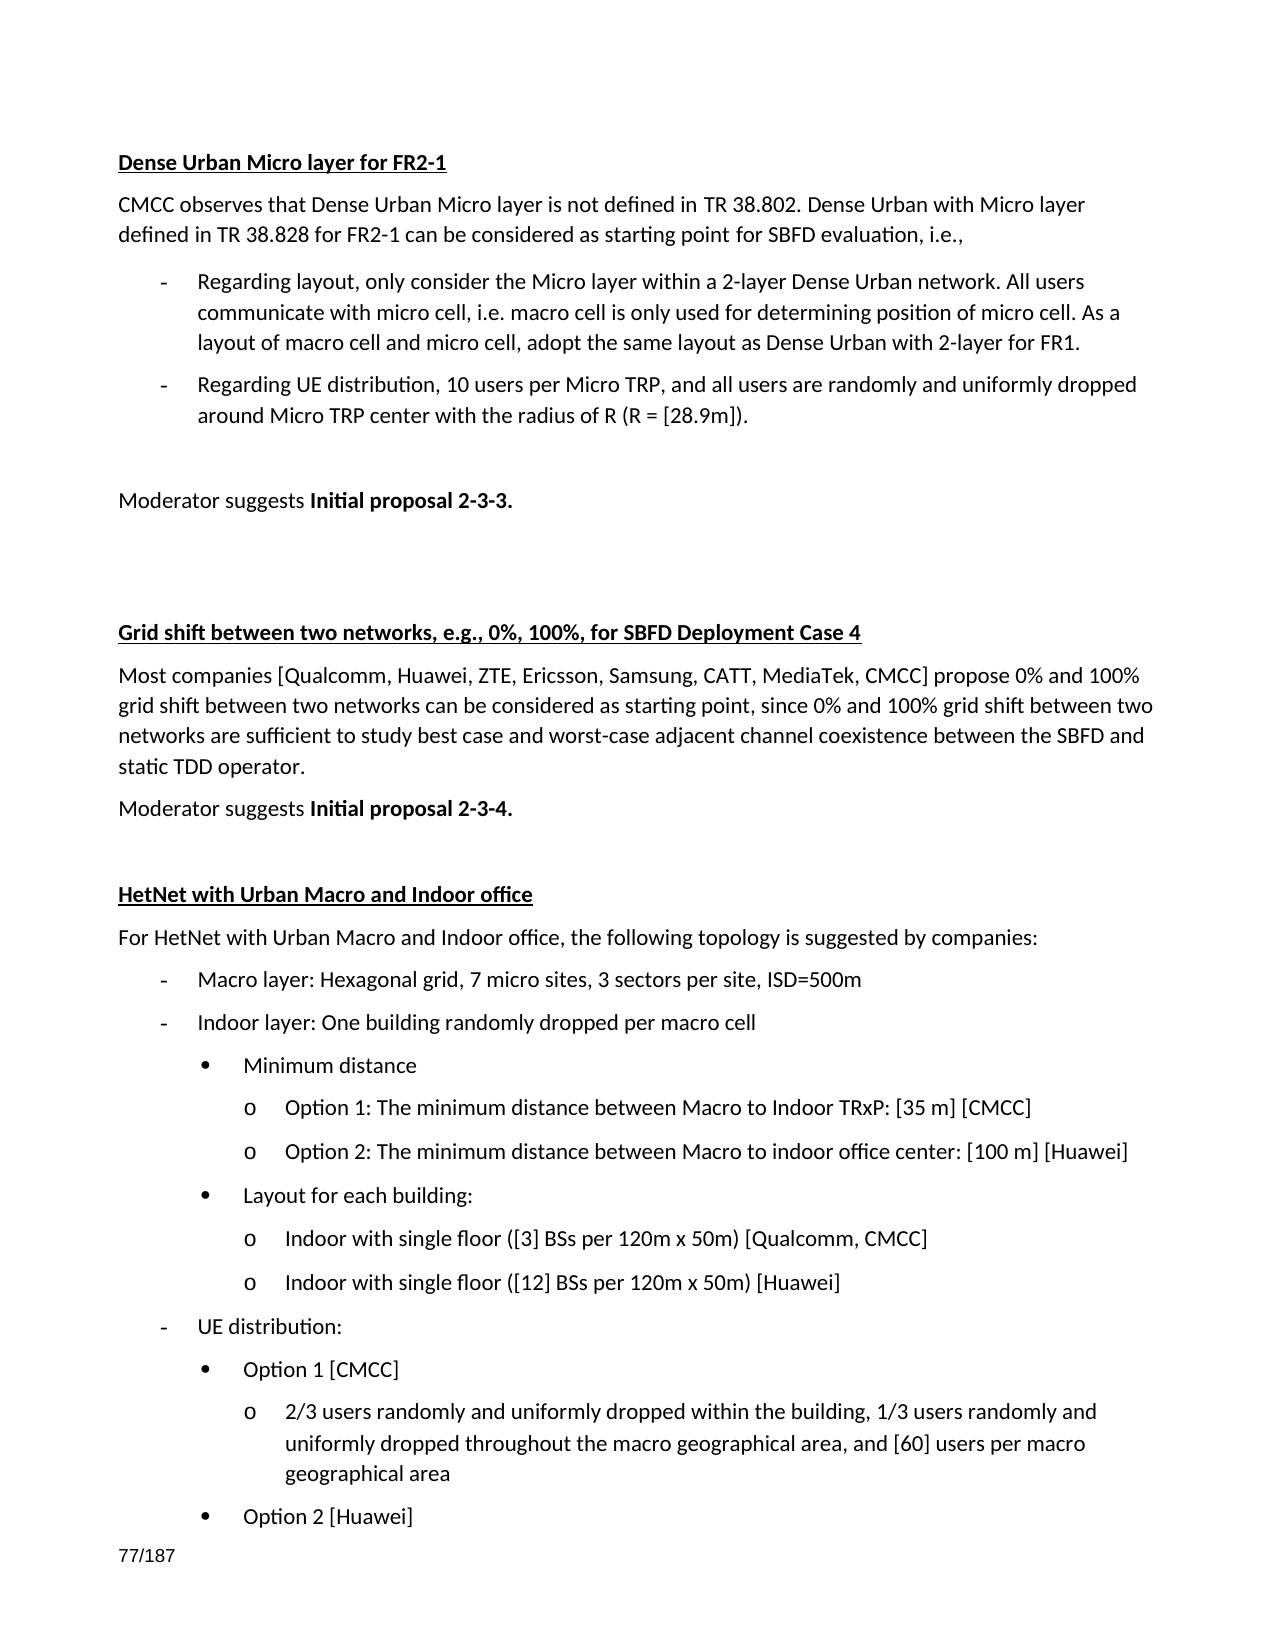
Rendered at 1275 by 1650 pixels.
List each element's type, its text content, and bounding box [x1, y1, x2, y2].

text Most companies [Qualcomm, Huawei, ZTE, Ericsson, Samsung, CATT, MediaTek, CMCC] propose 0% and 100% grid shift between two networks can be considered as starting point, since 0% and 100% grid shift between two networks are sufficient to study best case and worst-case adjacent channel coexistence between the SBFD and static TDD operator. [118, 661, 1157, 780]
list Option 1: The minimum distance between Macro to Indoor TRxP: [35 m] [CMCC] [243, 1093, 1157, 1123]
list Layout for each building: [201, 1181, 1157, 1209]
list Macro layer: Hexagonal grid, 7 micro sites, 3 sectors per site, ISD=500m [160, 965, 1157, 993]
text Grid shift between two networks, e.g., 0%, 100%, for SBFD Deployment Case 4 [118, 618, 1157, 647]
text HetNet with Urban Macro and Indoor office [118, 880, 1157, 908]
list Indoor with single floor ([12] BSs per 120m x 50m) [Huawei] [243, 1268, 1157, 1297]
text For HetNet with Urban Macro and Indoor office, the following topology is suggested by companies: [118, 923, 1157, 951]
list UE distribution: [160, 1312, 1157, 1340]
list Indoor layer: One building randomly dropped per macro cell [160, 1008, 1157, 1036]
text Moderator suggests Initial proposal 2-3-3. [118, 486, 1157, 514]
list Regarding layout, only consider the Micro layer within a 2-layer Dense Urban network. All users communicate with micro cell, i.e. macro cell is only used for determining position of micro cell. As a layout of macro cell and micro cell, adopt the same layout as Dense Urban with 2-layer for FR1. [160, 267, 1157, 356]
list Minimum distance [201, 1051, 1157, 1079]
text Moderator suggests Initial proposal 2-3-4. [118, 794, 1157, 823]
list Option 2 [Huawei] [201, 1502, 1157, 1530]
list Option 1 [CMCC] [201, 1355, 1157, 1383]
list Option 2: The minimum distance between Macro to indoor office center: [100 m] [Huawei] [243, 1137, 1157, 1167]
text CMCC observes that Dense Urban Micro layer is not defined in TR 38.802. Dense Urban with Micro layer defined in TR 38.828 for FR2-1 can be considered as starting point for SBFD evaluation, i.e., [118, 190, 1157, 249]
list Indoor with single floor ([3] BSs per 120m x 50m) [Qualcomm, CMCC] [243, 1224, 1157, 1253]
text Dense Urban Micro layer for FR2-1 [118, 148, 1157, 176]
list Regarding UE distribution, 10 users per Micro TRP, and all users are randomly and uniformly dropped around Micro TRP center with the radius of R (R = [28.9m]). [160, 371, 1157, 429]
list 2/3 users randomly and uniformly dropped within the building, 1/3 users randomly and uniformly dropped throughout the macro geographical area, and [60] users per macro geographical area [243, 1397, 1157, 1487]
